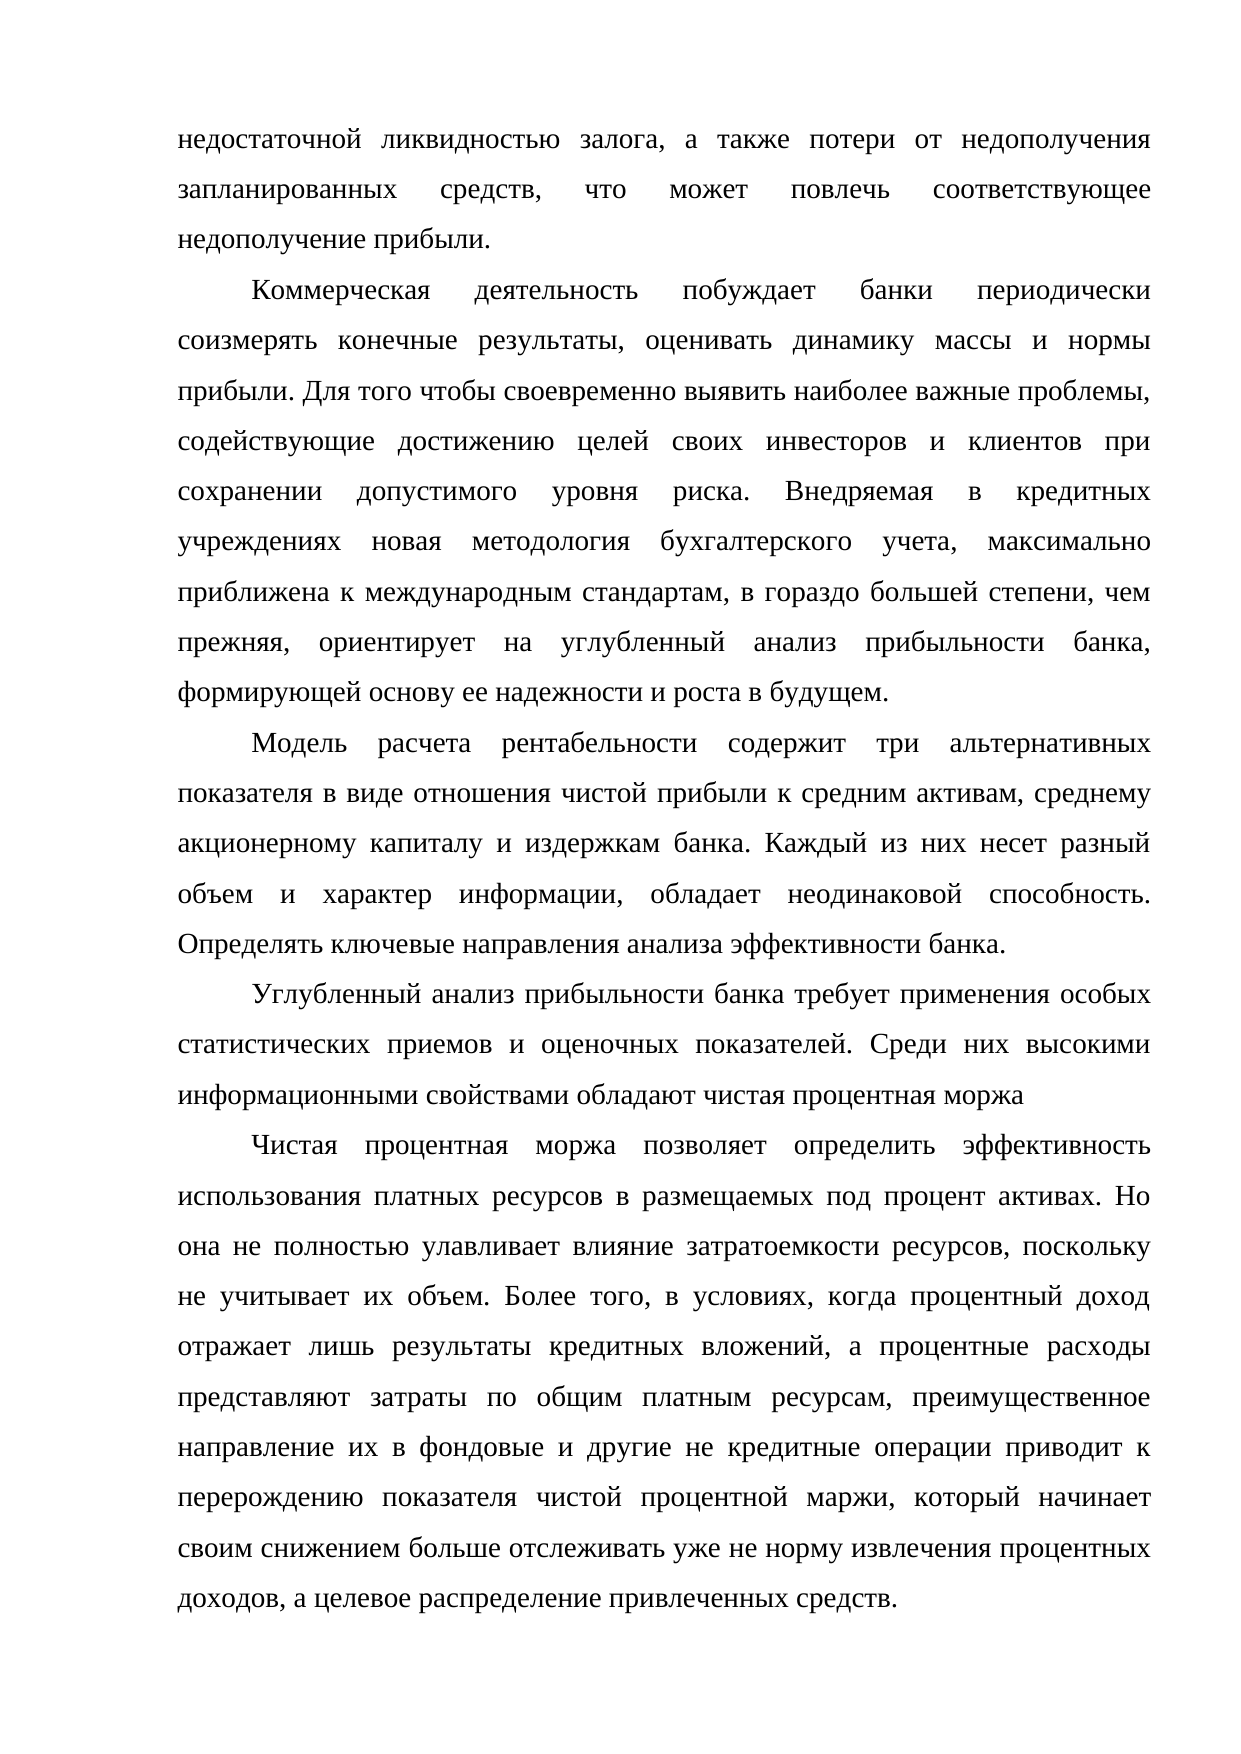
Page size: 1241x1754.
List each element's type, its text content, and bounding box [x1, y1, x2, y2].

text Углубленный анализ прибыльности банка требует применения особых статистических приемов и оценочных показателей. Среди них высокими информационными свойствами обладают чистая процентная моржа [177, 976, 1152, 1111]
text Коммерческая деятельность побуждает банки периодически соизмерять конечные результаты, оценивать динамику массы и нормы прибыли. Для того чтобы своевременно выявить наиболее важные проблемы, содействующие достижению целей своих инвесторов и клиентов при сохранении допустимого уровня риска. Внедряемая в кредитных учреждениях новая методология бухгалтерского учета, максимально приближена к международным стандартам, в гораздо большей степени, чем прежняя, ориентирует на углубленный анализ прибыльности банка, формирующей основу ее надежности и роста в будущем. [177, 272, 1152, 708]
text Модель расчета рентабельности содержит три альтернативных показателя в виде отношения чистой прибыли к средним активам, среднему акционерному капиталу и издержкам банка. Каждый из них несет разный объем и характер информации, обладает неодинаковой способность. Определять ключевые направления анализа эффективности банка. [177, 725, 1152, 959]
text Чистая процентная моржа позволяет определить эффективность использования платных ресурсов в размещаемых под процент активах. Но она не полностью улавливает влияние затратоемкости ресурсов, поскольку не учитывает их объем. Более того, в условиях, когда процентный доход отражает лишь результаты кредитных вложений, а процентные расходы представляют затраты по общим платным ресурсам, преимущественное направление их в фондовые и другие не кредитные операции приводит к перерождению показателя чистой процентной маржи, который начинает своим снижением больше отслеживать уже не норму извлечения процентных доходов, а целевое распределение привлеченных средств. [177, 1127, 1152, 1614]
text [177, 121, 1152, 255]
